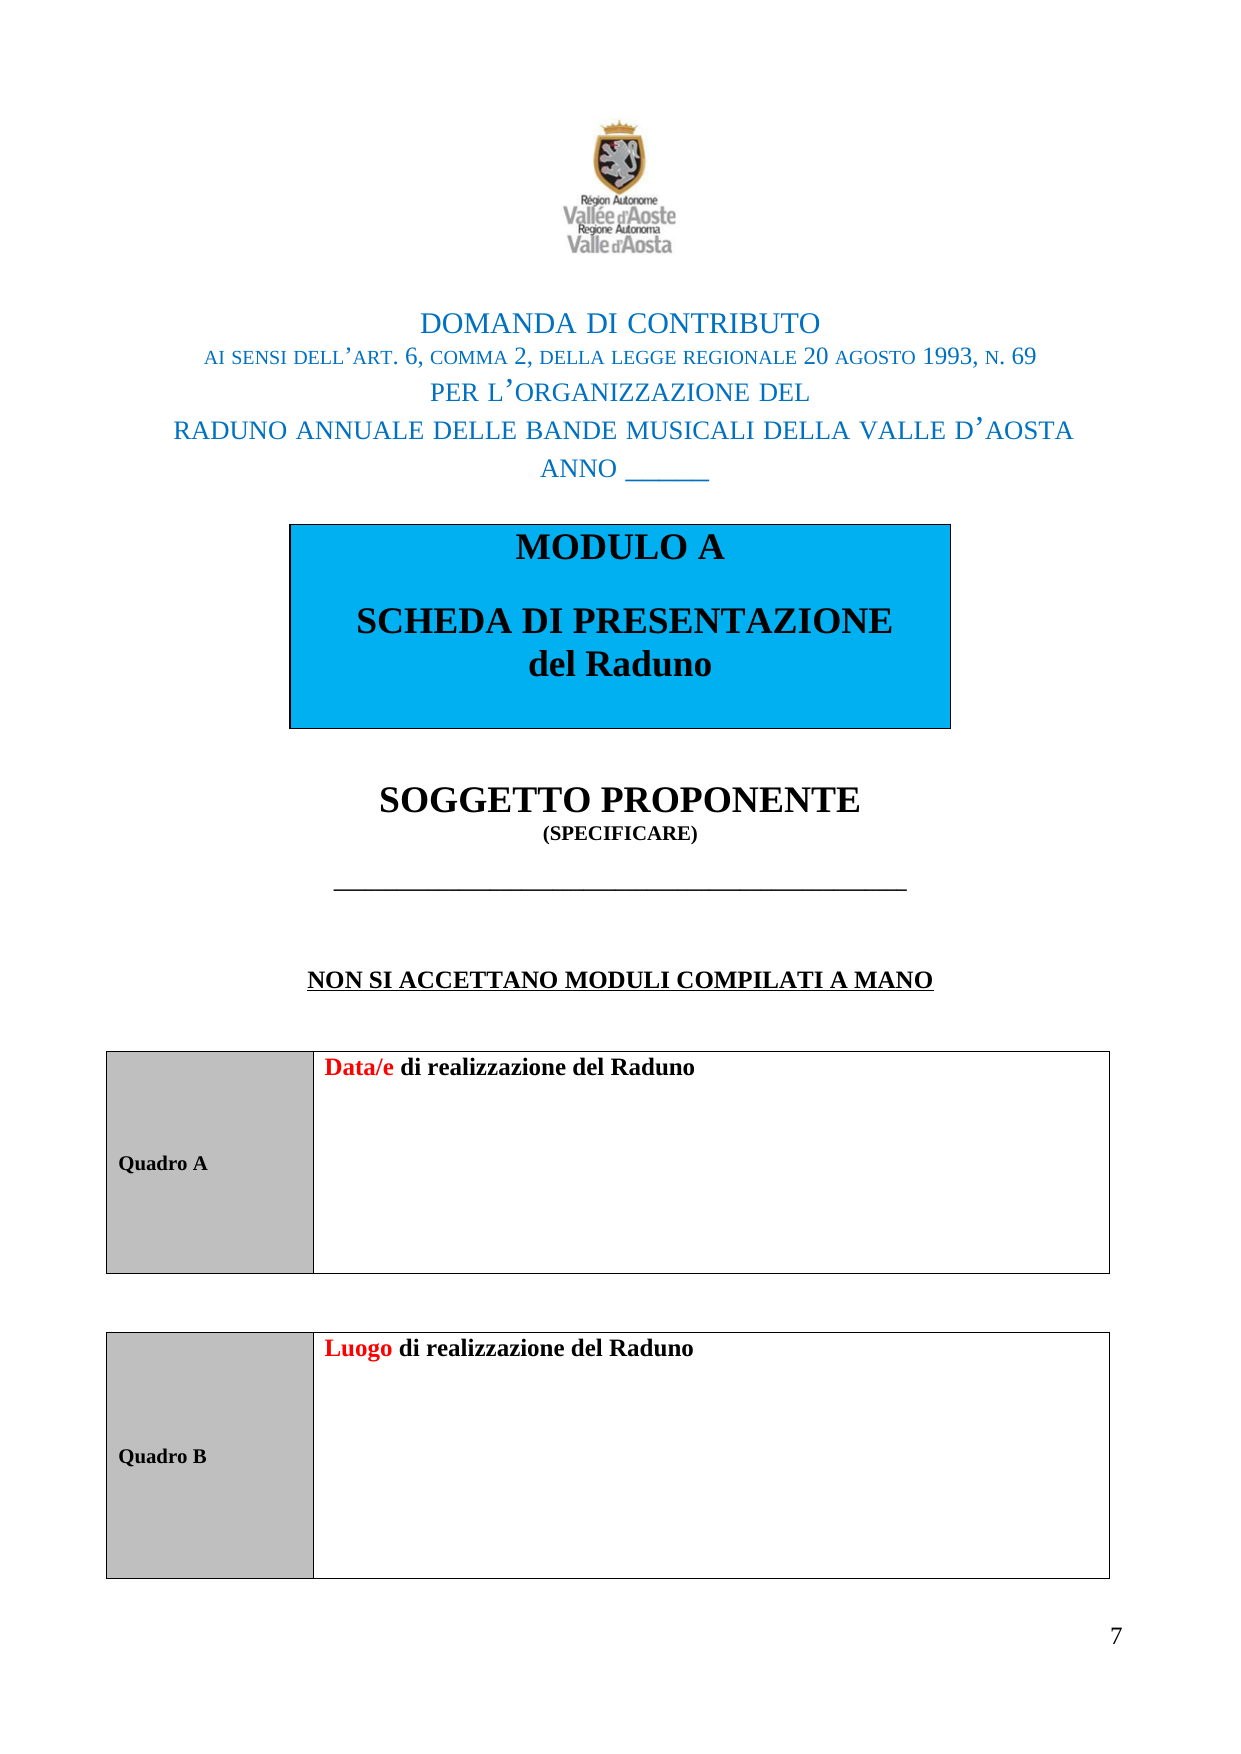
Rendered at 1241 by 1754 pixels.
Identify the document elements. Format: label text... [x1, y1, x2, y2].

text anno _____ [118, 447, 1122, 485]
table_header Luogo di realizzazione del Raduno [314, 1333, 1109, 1578]
text _______________________________________________________ [118, 868, 1122, 893]
table_header Data/e di realizzazione del Raduno [314, 1052, 1109, 1273]
text domanda di contributo [118, 298, 1122, 341]
text raduno annuale delle bande musicali della valle d’aosta [118, 408, 1122, 447]
table_header MODULO A SCHEDA DI PRESENTAZIONE del Raduno [291, 525, 950, 728]
table_header Quadro B [107, 1333, 313, 1578]
text (SPECIFICARE) [118, 820, 1122, 844]
picture [560, 118, 680, 256]
title NON SI ACCETTANO MODULI COMPILATI A MANO [118, 965, 1122, 993]
text SOGGETTO PROPONENTE [118, 777, 1122, 820]
table_header Quadro A [107, 1052, 313, 1273]
text ai sensi dell’art. 6, comma 2, della legge regionale 20 agosto 1993, n. 69 [118, 341, 1122, 370]
text per l’organizzazione del [118, 370, 1122, 408]
